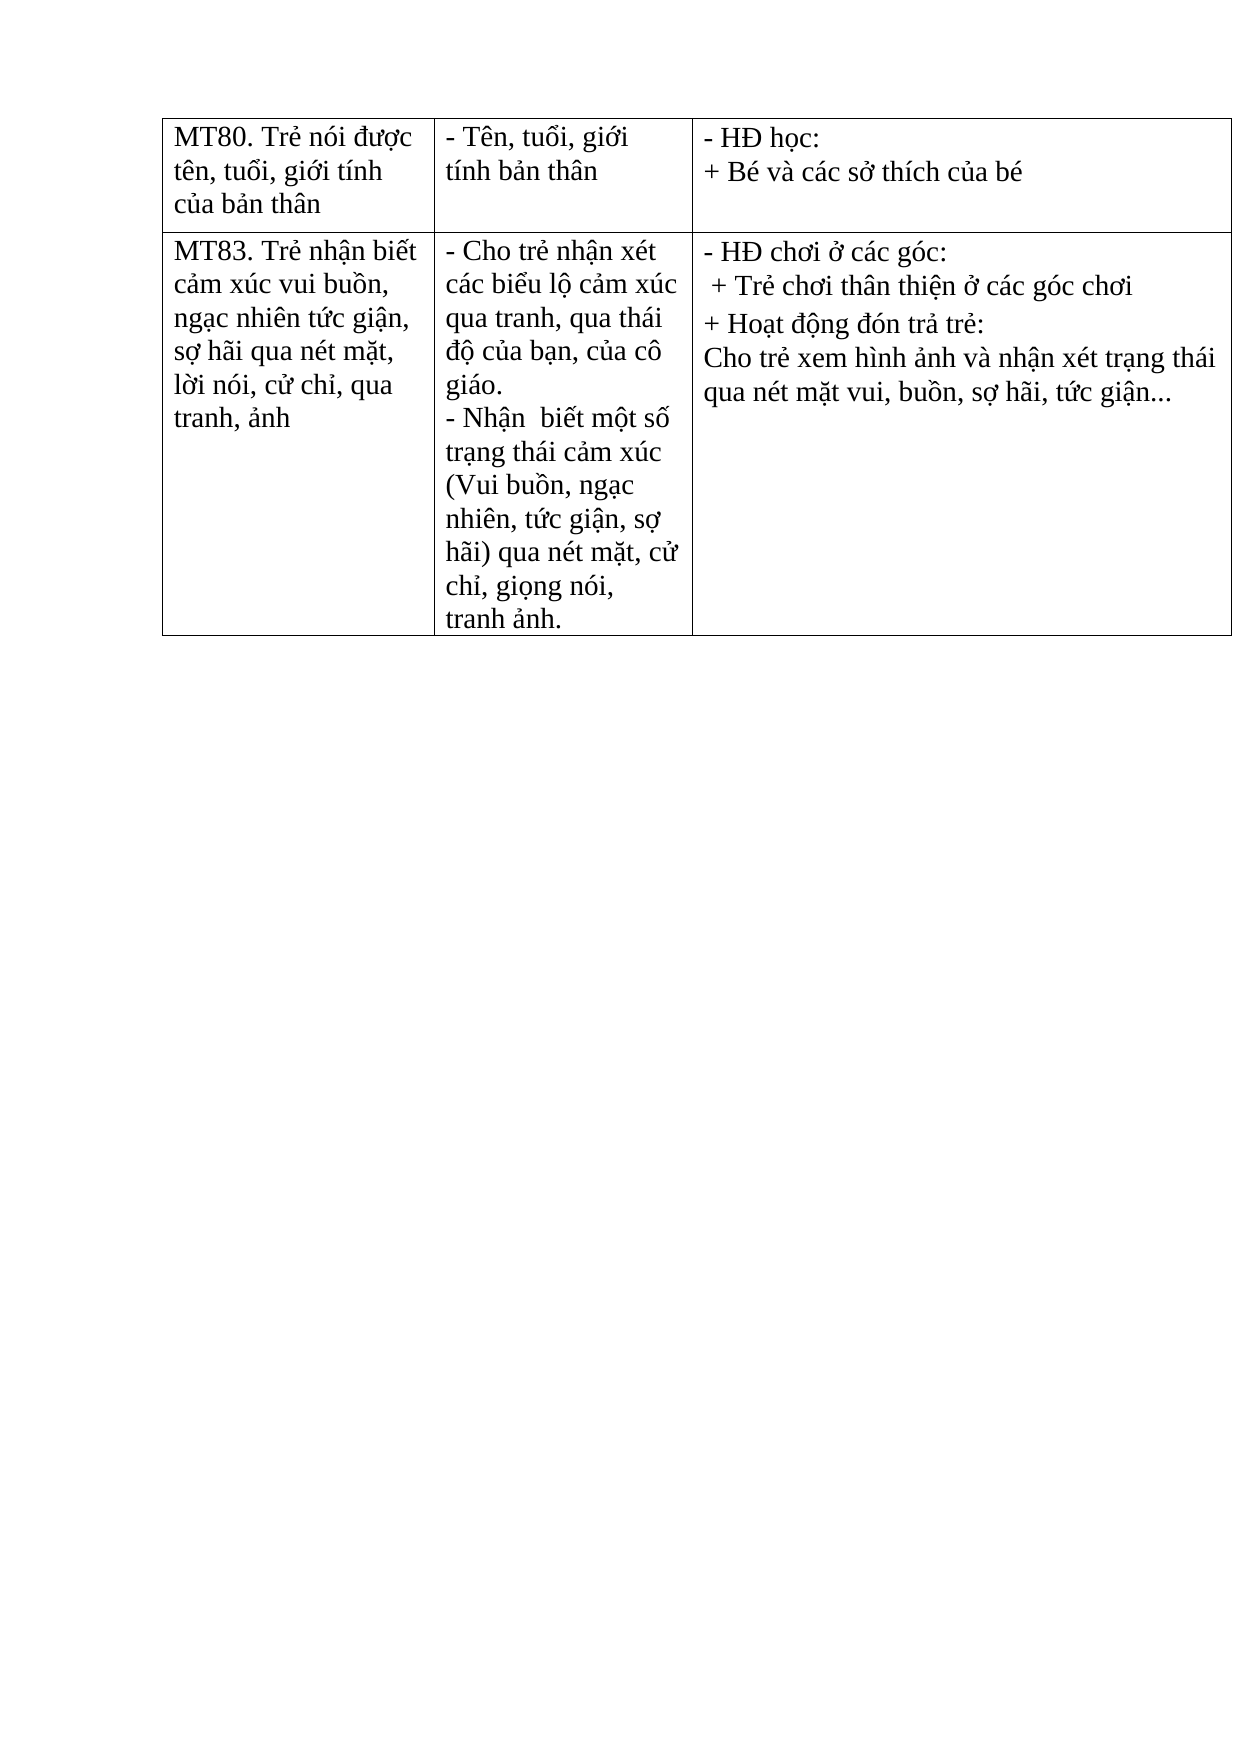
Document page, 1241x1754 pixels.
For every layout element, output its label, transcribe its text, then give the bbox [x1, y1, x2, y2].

table_cell - HĐ học: + Bé và các sở thích của bé [693, 119, 1231, 232]
table_cell MT80. Trẻ nói được tên, tuổi, giới tính của bản thân [163, 119, 434, 232]
table_cell - Cho trẻ nhận xét các biểu lộ cảm xúc qua tranh, qua thái độ của bạn, của cô giáo. - Nhận biết một số trạng thái cảm xúc (Vui buồn, ngạc nhiên, tức giận, sợ hãi) qua nét mặt, cử chỉ, giọng nói, tranh ảnh. [435, 233, 692, 635]
table_cell MT83. Trẻ nhận biết cảm xúc vui buồn, ngạc nhiên tức giận, sợ hãi qua nét mặt, lời nói, cử chỉ, qua tranh, ảnh [163, 233, 434, 635]
table_cell - HĐ chơi ở các góc: + Trẻ chơi thân thiện ở các góc chơi + Hoạt động đón trả trẻ: Cho trẻ xem hình ảnh và nhận xét trạng thái qua nét mặt vui, buồn, sợ hãi, tức giận... [693, 233, 1231, 635]
table_cell - Tên, tuổi, giới tính bản thân [435, 119, 692, 232]
